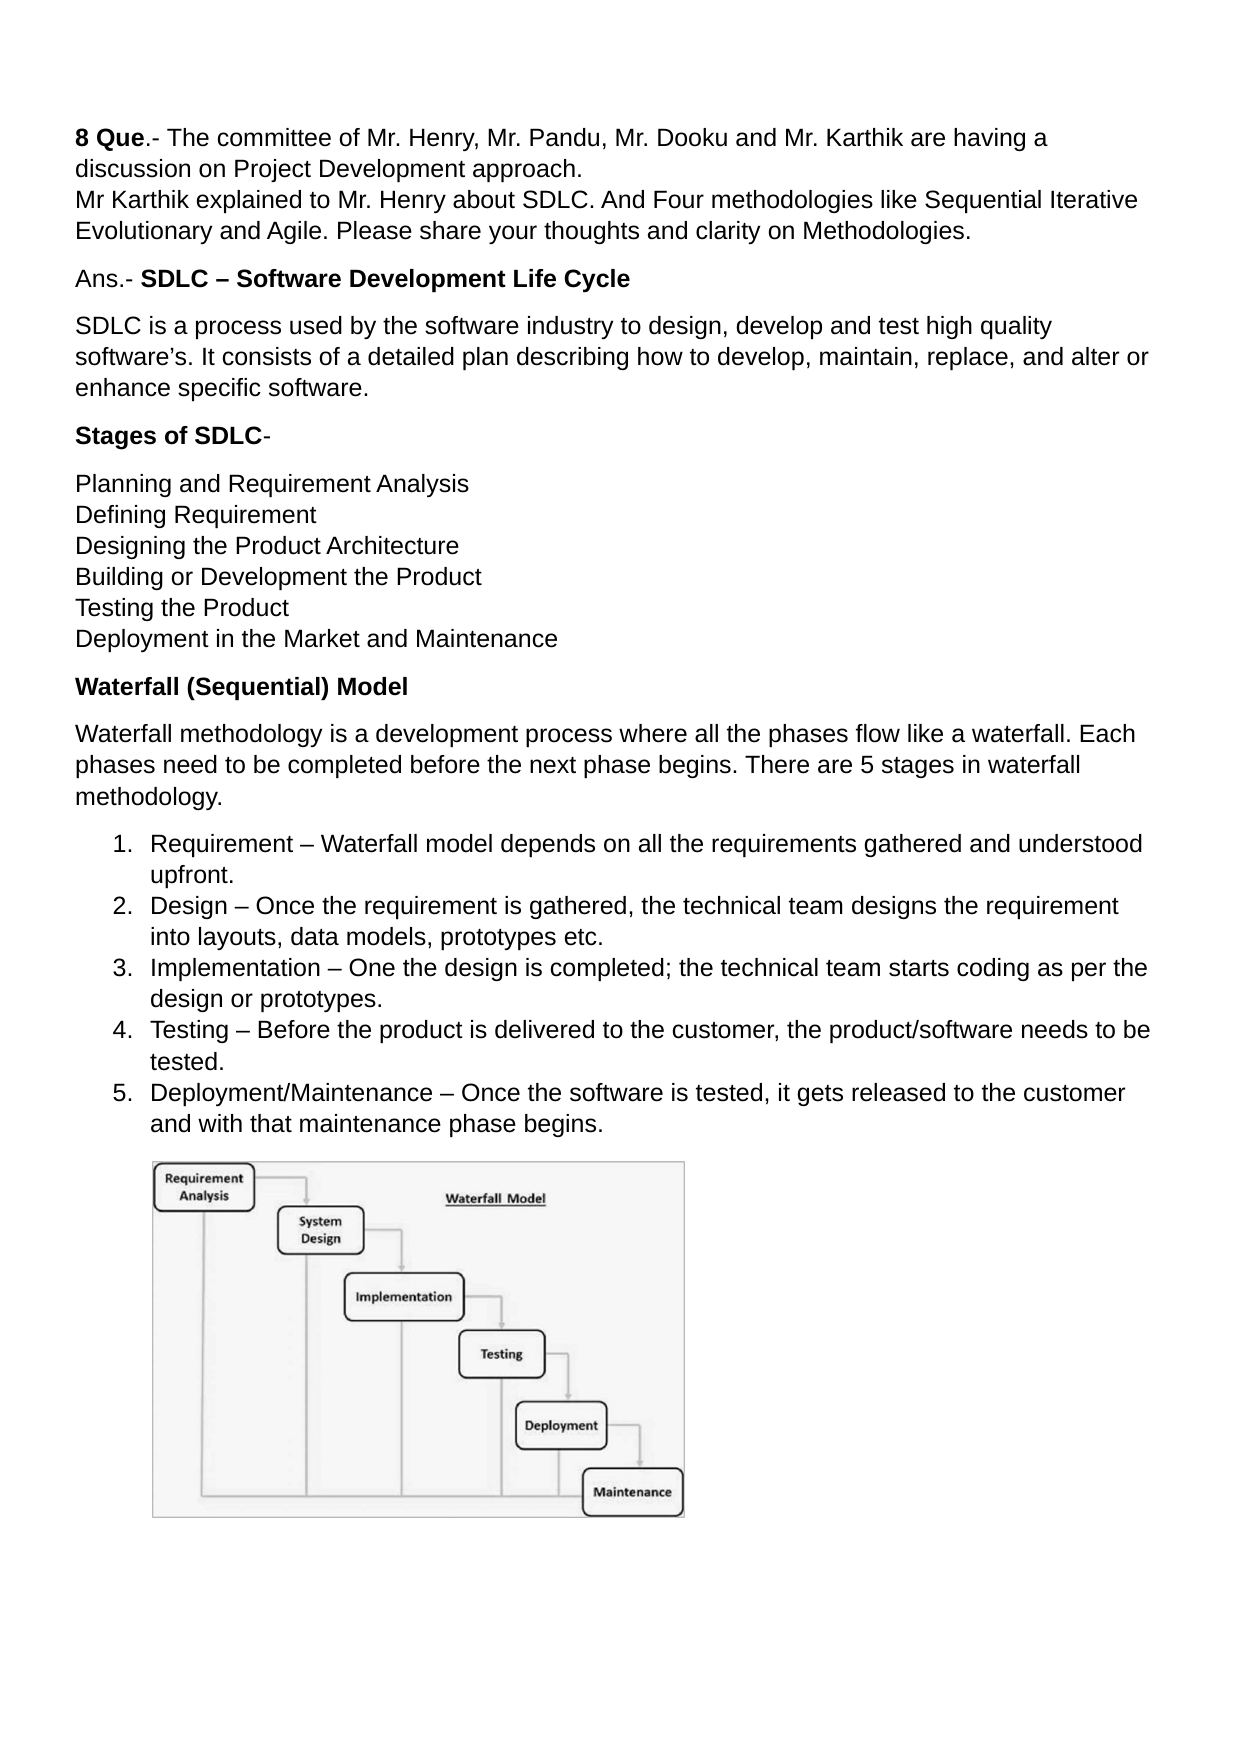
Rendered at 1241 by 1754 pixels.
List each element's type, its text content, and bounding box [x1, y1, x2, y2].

picture [144, 1156, 696, 1519]
list Design – Once the requirement is gathered, the technical team designs the requirement into layouts, data models, prototypes etc. [112, 891, 1165, 951]
text SDLC is a process used by the software industry to design, develop and test high quality software’s. It consists of a detailed plan describing how to develop, maintain, replace, and alter or enhance specific software. [75, 311, 1165, 402]
text Ans.- SDLC – Software Development Life Cycle [75, 263, 1165, 292]
text 8 Que.- The committee of Mr. Henry, Mr. Pandu, Mr. Dooku and Mr. Karthik are having a discussion on Project Development approach. Mr Karthik explained to Mr. Henry about SDLC. And Four methodologies like Sequential Iterative Evolutionary and Agile. Please share your thoughts and clarity on Methodologies. [75, 123, 1165, 244]
text Planning and Requirement Analysis Defining Requirement Designing the Product Architecture Building or Development the Product Testing the Product Deployment in the Market and Maintenance [75, 469, 1165, 653]
list Requirement – Waterfall model depends on all the requirements gathered and understood upfront. [112, 829, 1165, 889]
list Implementation – One the design is completed; the technical team starts coding as per the design or prototypes. [112, 953, 1165, 1013]
text Waterfall (Sequential) Model [75, 672, 1165, 700]
list Deployment/Maintenance – Once the software is tested, it gets released to the customer and with that maintenance phase begins. [112, 1077, 1165, 1137]
text Waterfall methodology is a development process where all the phases flow like a waterfall. Each phases need to be completed before the next phase begins. There are 5 stages in waterfall methodology. [75, 719, 1165, 810]
text Stages of SDLC- [75, 421, 1165, 450]
list Testing – Before the product is delivered to the customer, the product/software needs to be tested. [112, 1015, 1165, 1075]
